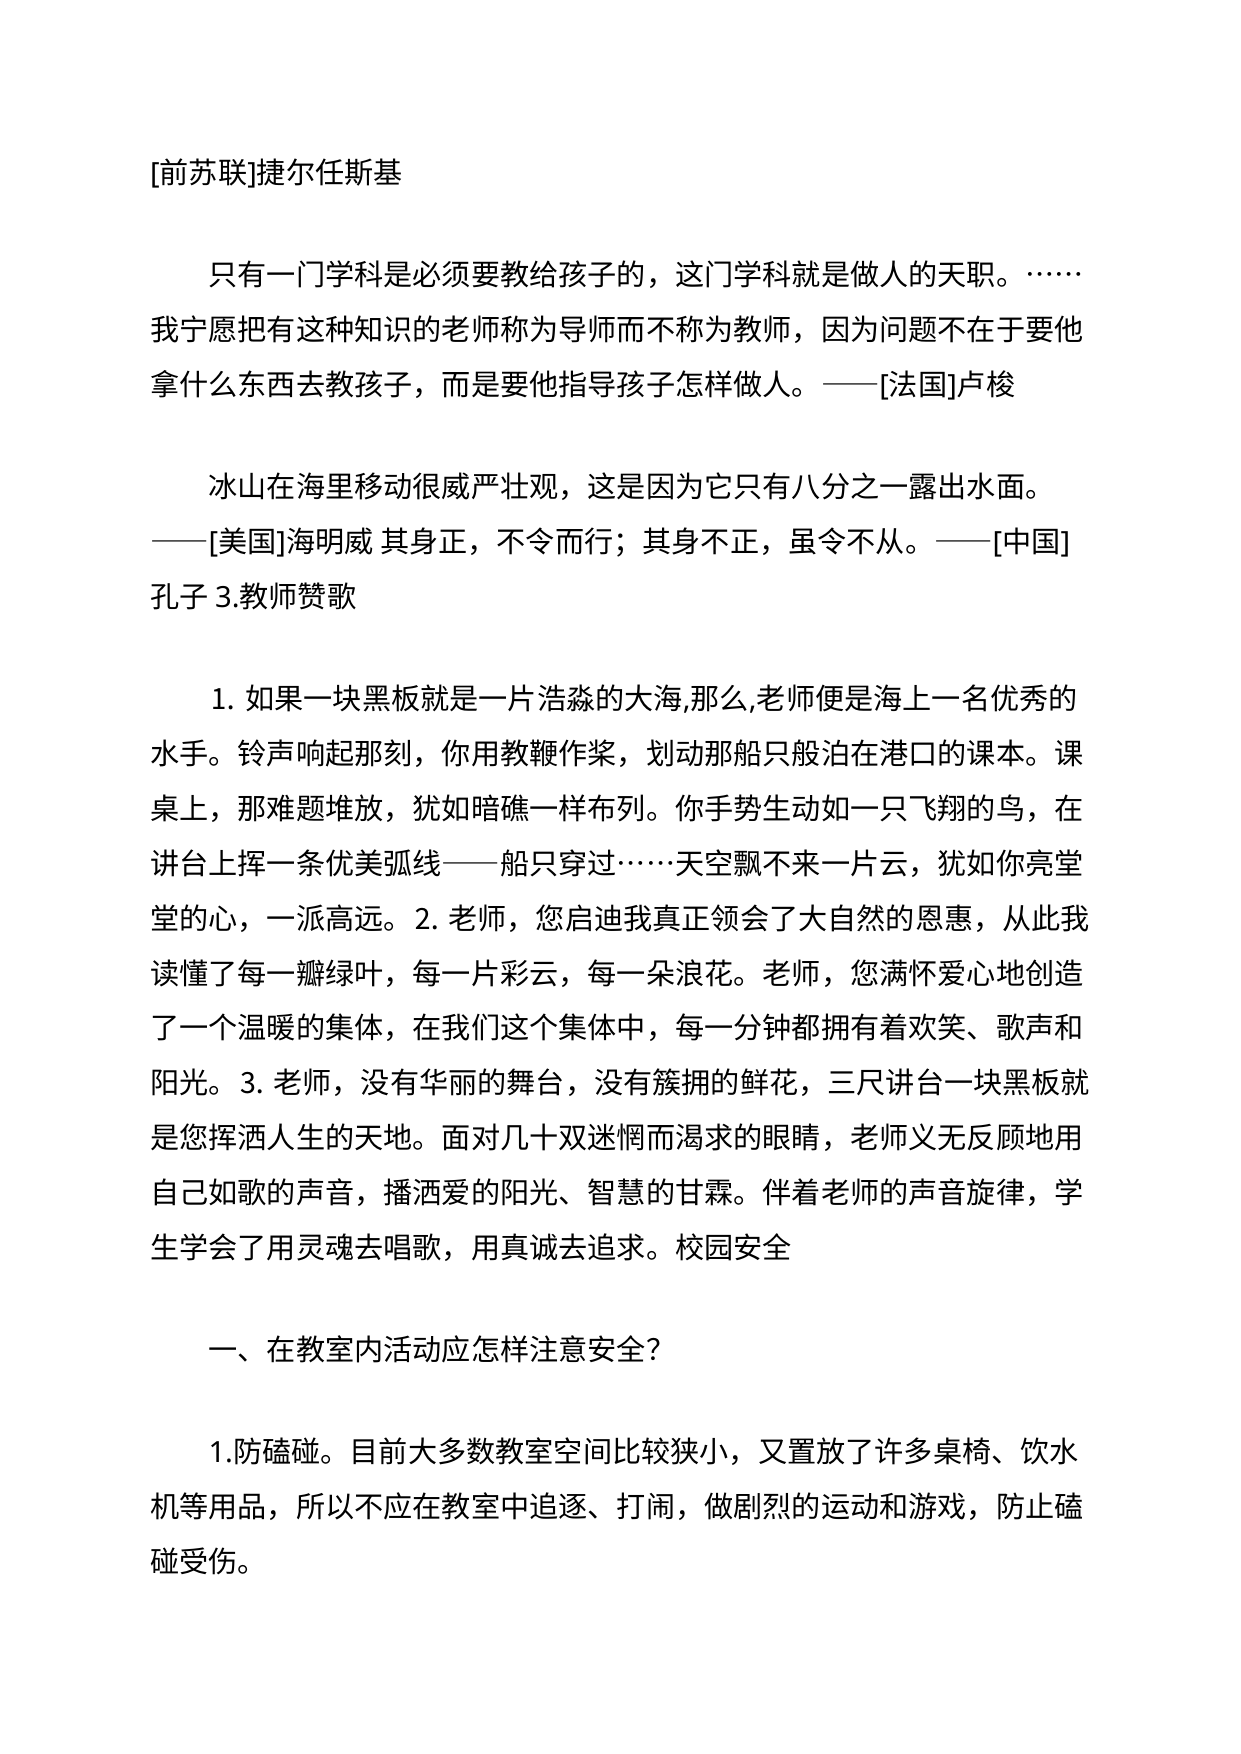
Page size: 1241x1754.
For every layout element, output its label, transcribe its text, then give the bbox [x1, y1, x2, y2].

text ⒈ 如果一块黑板就是一片浩淼的大海,那么,老师便是海上一名优秀的水手。铃声响起那刻，你用教鞭作桨，划动那船只般泊在港口的课本。课桌上，那难题堆放，犹如暗礁一样布列。你手势生动如一只飞翔的鸟，在讲台上挥一条优美弧线——船只穿过……天空飘不来一片云，犹如你亮堂堂的心，一派高远。⒉ 老师，您启迪我真正领会了大自然的恩惠，从此我读懂了每一瓣绿叶，每一片彩云，每一朵浪花。老师，您满怀爱心地创造了一个温暖的集体，在我们这个集体中，每一分钟都拥有着欢笑、歌声和阳光。⒊ 老师，没有华丽的舞台，没有簇拥的鲜花，三尺讲台一块黑板就是您挥洒人生的天地。面对几十双迷惘而渴求的眼睛，老师义无反顾地用自己如歌的声音，播洒爱的阳光、智慧的甘霖。伴着老师的声音旋律，学生学会了用灵魂去唱歌，用真诚去追求。校园安全 [150, 676, 1090, 1267]
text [150, 150, 1090, 192]
text 冰山在海里移动很威严壮观，这是因为它只有八分之一露出水面。——[美国]海明威 其身正，不令而行；其身不正，虽令不从。——[中国]孔子 3.教师赞歌 [150, 464, 1090, 616]
text 1.防磕碰。目前大多数教室空间比较狭小，又置放了许多桌椅、饮水机等用品，所以不应在教室中追逐、打闹，做剧烈的运动和游戏，防止磕碰受伤。 [150, 1428, 1090, 1580]
text 只有一门学科是必须要教给孩子的，这门学科就是做人的天职。……我宁愿把有这种知识的老师称为导师而不称为教师，因为问题不在于要他拿什么东西去教孩子，而是要他指导孩子怎样做人。——[法国]卢梭 [150, 252, 1090, 404]
text 一、在教室内活动应怎样注意安全？ [150, 1326, 1090, 1369]
